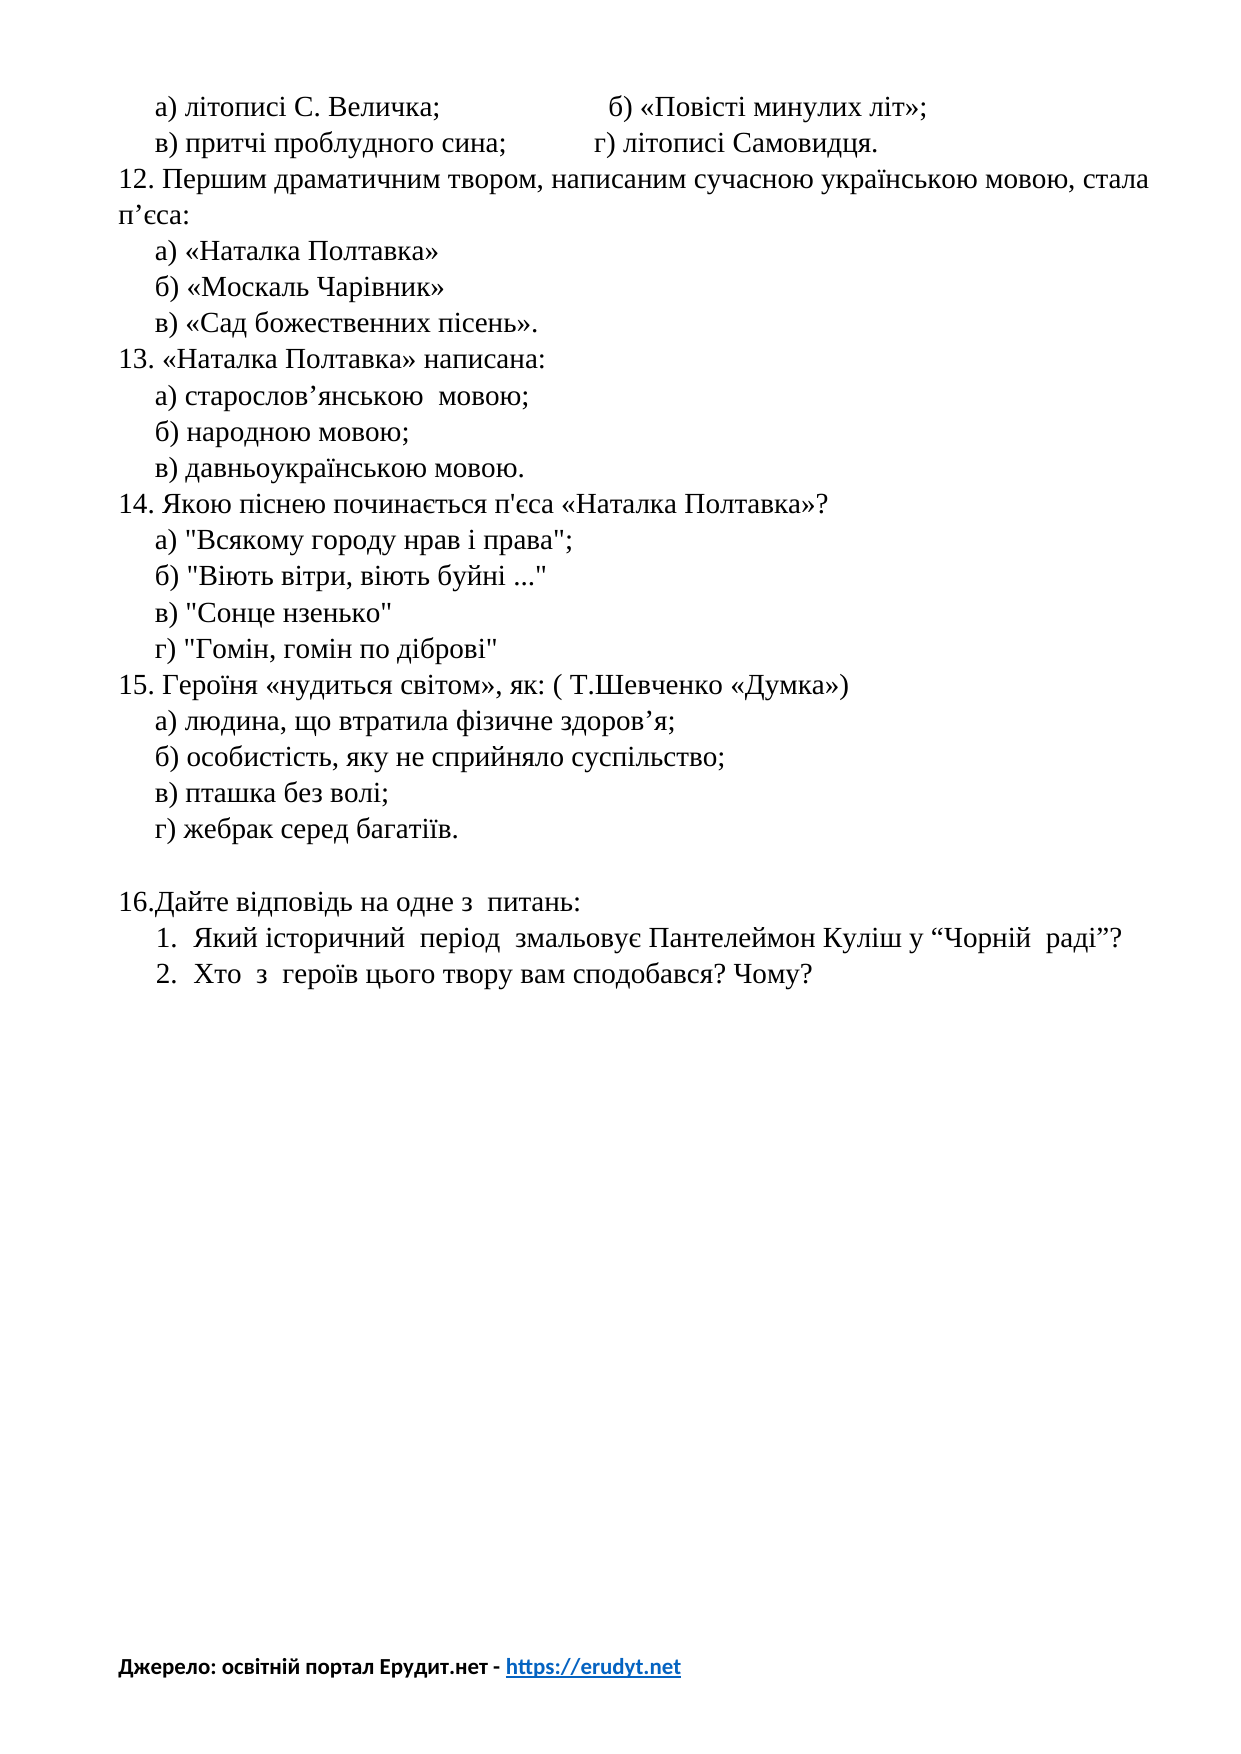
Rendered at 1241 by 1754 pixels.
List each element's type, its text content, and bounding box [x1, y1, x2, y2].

list Хто з героїв цього твору вам сподобався? Чому? [156, 956, 1205, 990]
text в) давньоукраїнською мовою. [118, 450, 1205, 484]
text 14. Якою піснею починається п'єса «Наталка Полтавка»? [118, 486, 1205, 520]
text в) «Сад божественних пісень». [118, 306, 1205, 339]
text 13. «Наталка Полтавка» написана: [118, 342, 1205, 375]
text б) народною мовою; [118, 414, 1205, 447]
text в) притчі проблудного сина; г) літописі Самовидця. [118, 125, 1205, 158]
text г) жебрак серед багатіїв. [118, 812, 1205, 845]
text б) особистість, яку не сприйняло суспільство; [118, 739, 1205, 773]
text в) пташка без волі; [118, 775, 1205, 809]
text а) людина, що втратила фізичне здоров’я; [118, 703, 1205, 737]
text 15. Героїня «нудиться світом», як: ( Т.Шевченко «Думка») [118, 667, 1205, 701]
text а) літописі С. Величка; б) «Повісті минулих літ»; [118, 89, 1205, 122]
list Який історичний період змальовує Пантелеймон Куліш у “Чорній раді”? [156, 920, 1205, 953]
text г) "Гомін, гомін по діброві" [118, 631, 1205, 664]
text б) "Віють вітри, віють буйні ..." [118, 558, 1205, 592]
text а) "Всякому городу нрав і права"; [118, 522, 1205, 556]
text 16.Дайте відповідь на одне з питань: [118, 884, 1205, 917]
text а) старослов’янською мовою; [118, 378, 1205, 411]
text в) "Сонце нзенько" [118, 595, 1205, 628]
text 12. Першим драматичним твором, написаним сучасною українською мовою, стала п’єса: [118, 161, 1205, 231]
text б) «Москаль Чарівник» [118, 269, 1205, 303]
text а) «Наталка Полтавка» [118, 233, 1205, 267]
